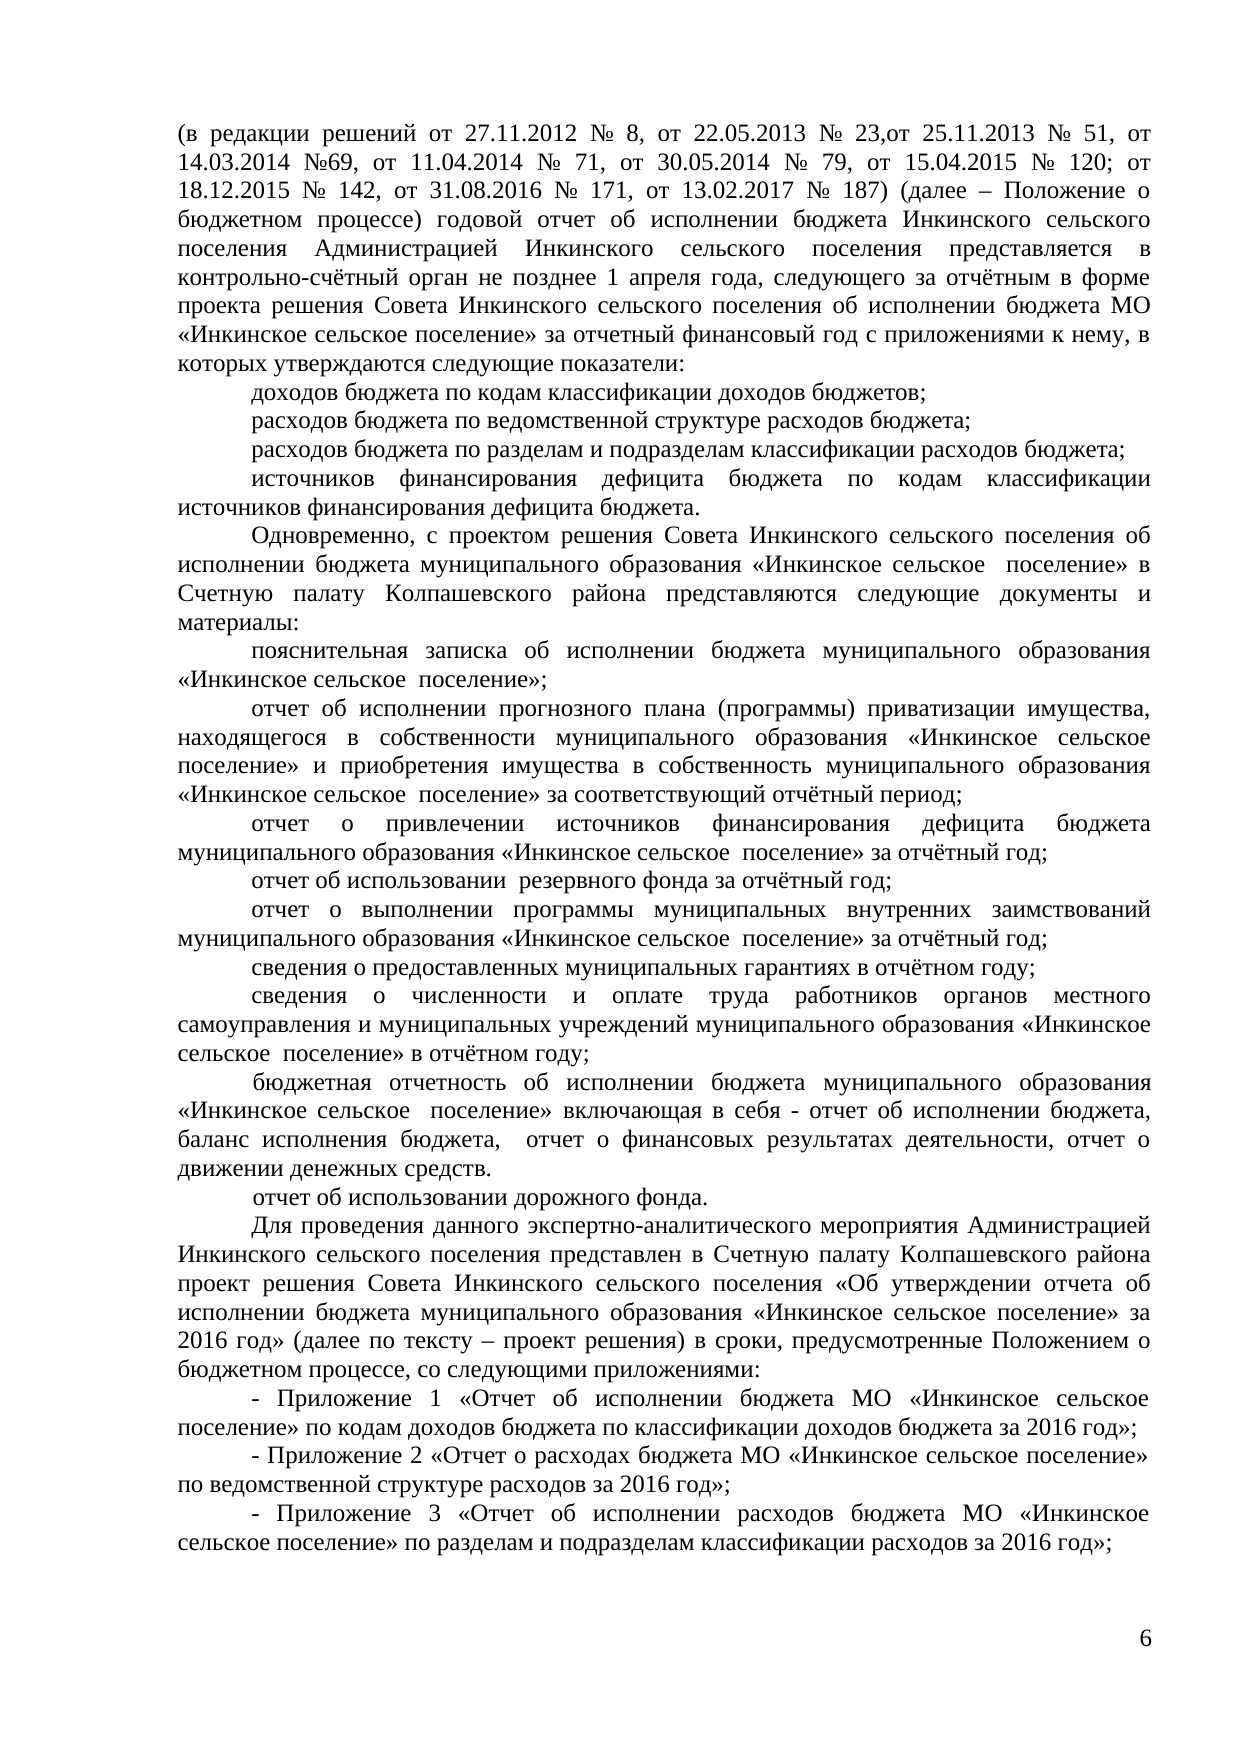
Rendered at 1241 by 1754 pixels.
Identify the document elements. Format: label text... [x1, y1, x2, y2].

text - Приложение 2 «Отчет о расходах бюджета МО «Инкинское сельское поселение» по ведомственной структуре расходов за 2016 год»; [177, 1441, 1149, 1498]
text отчет об исполнении прогнозного плана (программы) приватизации имущества, находящегося в собственности муниципального образования «Инкинское сельское поселение» и приобретения имущества в собственность муниципального образования «Инкинское сельское поселение» за соответствующий отчётный период; [177, 693, 1152, 808]
text Для проведения данного экспертно-аналитического мероприятия Администрацией Инкинского сельского поселения представлен в Счетную палату Колпашевского района проект решения Совета Инкинского сельского поселения «Об утверждении отчета об исполнении бюджета муниципального образования «Инкинское сельское поселение» за 2016 год» (далее по тексту – проект решения) в сроки, предусмотренные Положением о бюджетном процессе, со следующими приложениями: [177, 1211, 1152, 1383]
text отчет об использовании дорожного фонда. [177, 1182, 1152, 1211]
text сведения о численности и оплате труда работников органов местного самоуправления и муниципальных учреждений муниципального образования «Инкинское сельское поселение» в отчётном году; [177, 981, 1152, 1067]
text пояснительная записка об исполнении бюджета муниципального образования «Инкинское сельское поселение»; [177, 636, 1152, 693]
text Одновременно, с проектом решения Совета Инкинского сельского поселения об исполнении бюджета муниципального образования «Инкинское сельское поселение» в Счетную палату Колпашевского района представляются следующие документы и материалы: [177, 521, 1152, 636]
text сведения о предоставленных муниципальных гарантиях в отчётном году; [177, 952, 1152, 981]
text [177, 118, 1152, 377]
text - Приложение 1 «Отчет об исполнении бюджета МО «Инкинское сельское поселение» по кодам доходов бюджета по классификации доходов бюджета за 2016 год»; [177, 1383, 1149, 1441]
text источников финансирования дефицита бюджета по кодам классификации источников финансирования дефицита бюджета. [177, 463, 1152, 521]
text расходов бюджета по разделам и подразделам классификации расходов бюджета; [177, 434, 1152, 463]
text отчет о привлечении источников финансирования дефицита бюджета муниципального образования «Инкинское сельское поселение» за отчётный год; [177, 808, 1152, 866]
text отчет о выполнении программы муниципальных внутренних заимствований муниципального образования «Инкинское сельское поселение» за отчётный год; [177, 894, 1152, 952]
text отчет об использовании резервного фонда за отчётный год; [177, 866, 1152, 894]
text бюджетная отчетность об исполнении бюджета муниципального образования «Инкинское сельское поселение» включающая в себя - отчет об исполнении бюджета, баланс исполнения бюджета, отчет о финансовых результатах деятельности, отчет о движении денежных средств. [177, 1067, 1152, 1182]
text - Приложение 3 «Отчет об исполнении расходов бюджета МО «Инкинское сельское поселение» по разделам и подразделам классификации расходов за 2016 год»; [177, 1498, 1149, 1556]
text расходов бюджета по ведомственной структуре расходов бюджета; [177, 406, 1152, 434]
text доходов бюджета по кодам классификации доходов бюджетов; [177, 377, 1152, 406]
